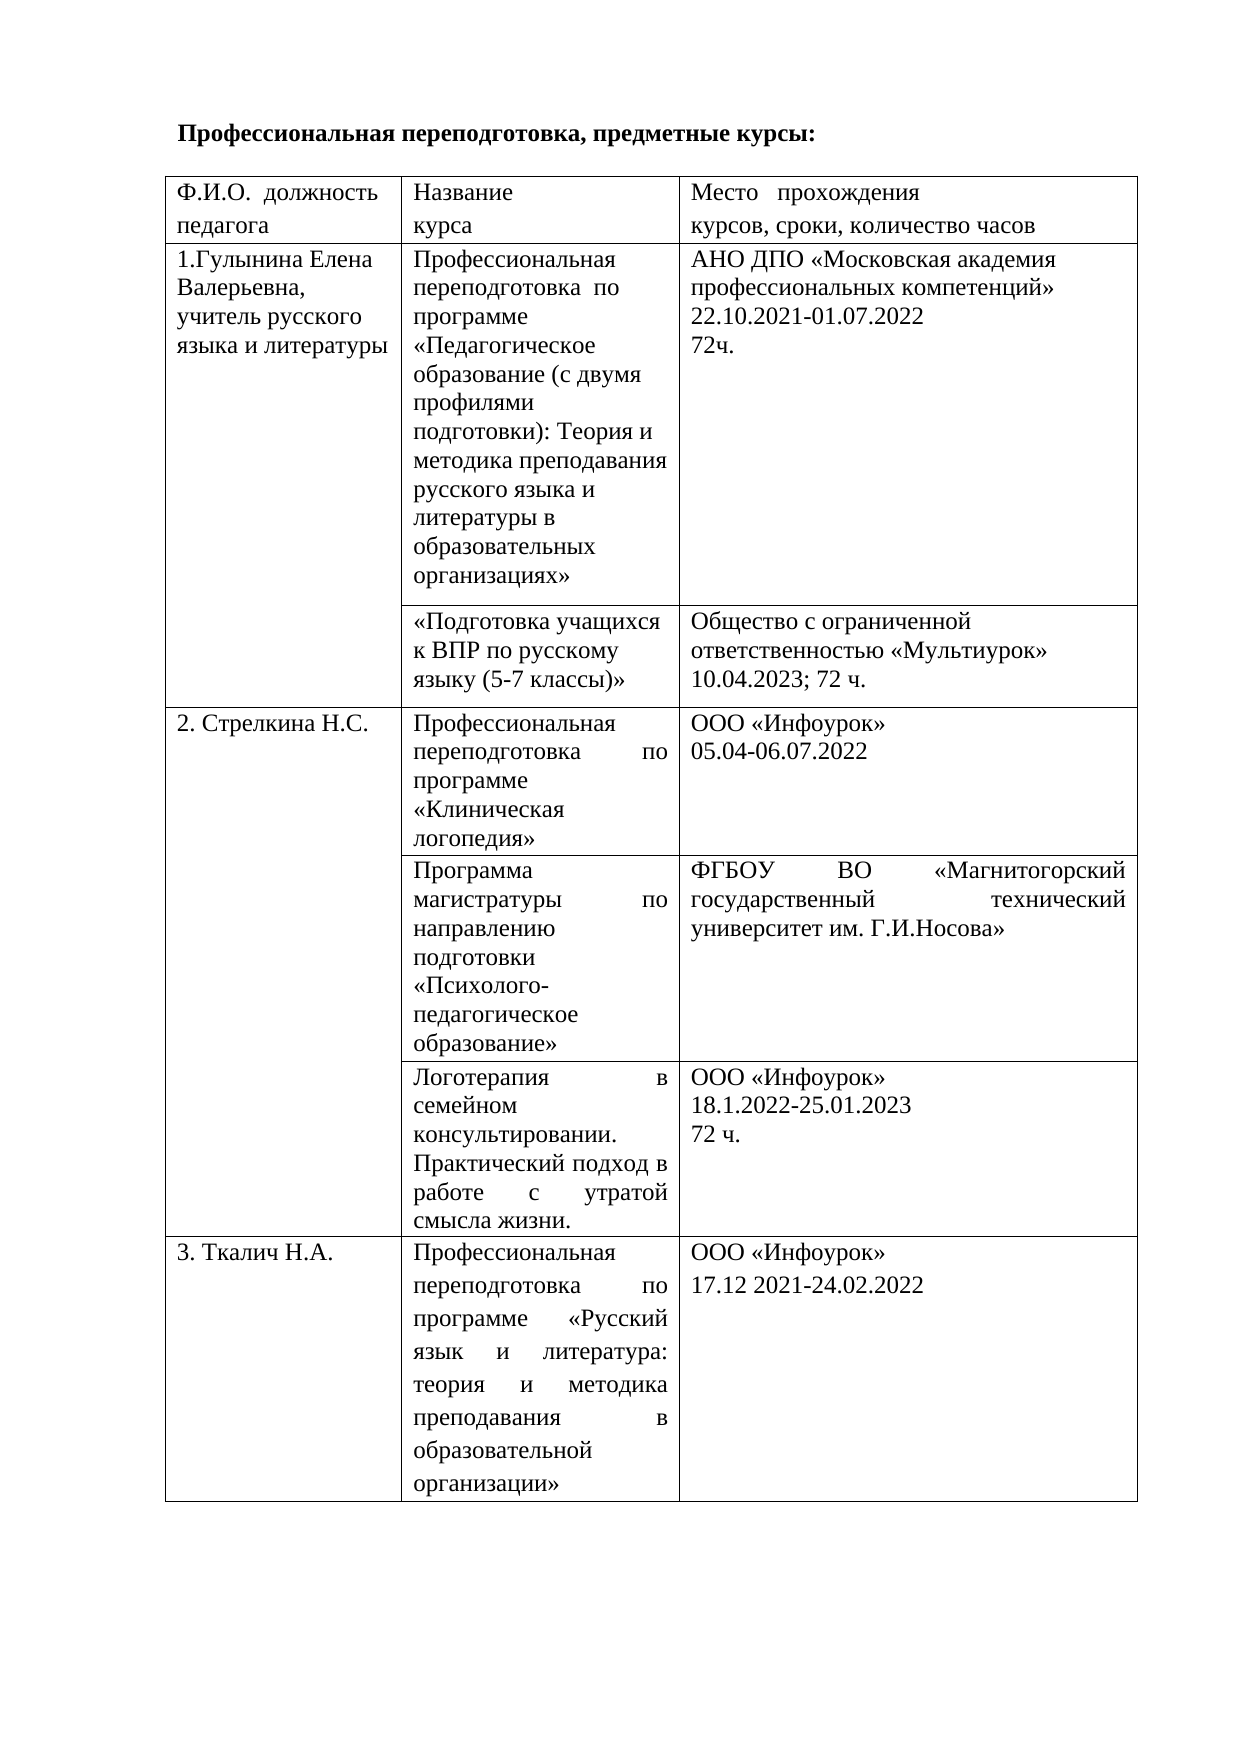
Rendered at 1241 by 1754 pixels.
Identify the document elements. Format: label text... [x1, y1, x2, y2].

table_header Ф.И.О. должность педагога [166, 177, 401, 243]
table_cell 3. Ткалич Н.А. [166, 1237, 401, 1501]
table_cell Логотерапия в семейном консультировании. Практический подход в работе с утратой смысла жизни. [402, 1062, 679, 1236]
table_cell Программа магистратуры по направлению подготовки «Психолого-педагогическое образование» [402, 856, 679, 1061]
table_cell Профессиональная переподготовка по программе «Клиническая логопедия» [402, 708, 679, 854]
table_cell Профессиональная переподготовка по программе «Педагогическое образование (с двумя профилями подготовки): Теория и методика преподавания русского языка и литературы в образовательных организациях» [402, 244, 679, 605]
table_cell АНО ДПО «Московская академия профессиональных компетенций» 22.10.2021-01.07.2022 72ч. [680, 244, 1137, 605]
table_cell 1.Гулынина Елена Валерьевна, учитель русского языка и литературы [166, 244, 401, 707]
table_cell 2. Стрелкина Н.С. [166, 708, 401, 1236]
table_cell ФГБОУ ВО «Магнитогорский государственный технический университет им. Г.И.Носова» [680, 856, 1137, 1061]
table_cell «Подготовка учащихся к ВПР по русскому языку (5-7 классы)» [402, 606, 679, 707]
table_cell ООО «Инфоурок» 18.1.2022-25.01.2023 72 ч. [680, 1062, 1137, 1236]
table_cell Профессиональная переподготовка по программе «Русский язык и литература: теория и методика преподавания в образовательной организации» [402, 1237, 679, 1501]
table_header Место прохождения курсов, сроки, количество часов [680, 177, 1137, 243]
table_header Название курса [402, 177, 679, 243]
table_cell ООО «Инфоурок» 17.12 2021-24.02.2022 [680, 1237, 1137, 1501]
table_cell ООО «Инфоурок» 05.04-06.07.2022 [680, 708, 1137, 854]
text Профессиональная переподготовка, предметные курсы: [177, 118, 1152, 147]
table_cell Общество с ограниченной ответственностью «Мультиурок» 10.04.2023; 72 ч. [680, 606, 1137, 707]
